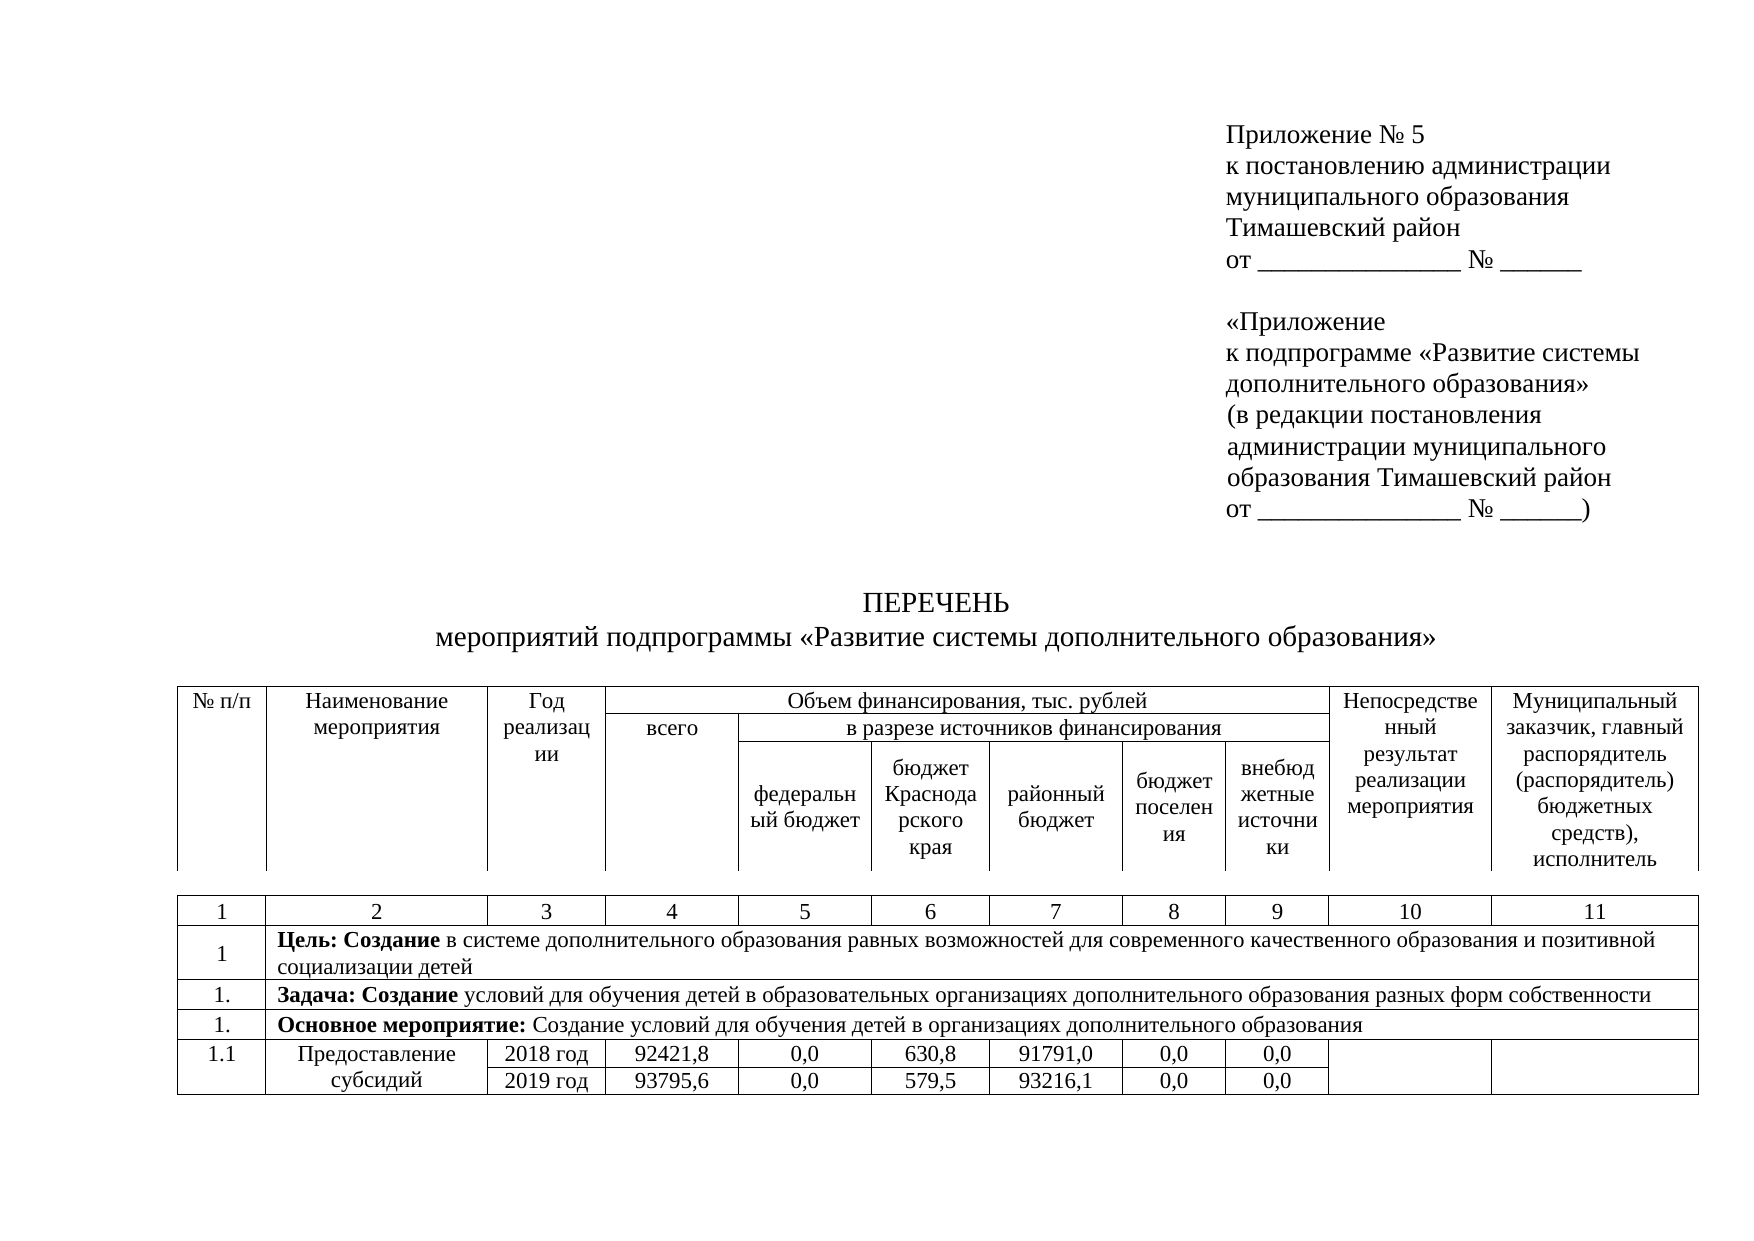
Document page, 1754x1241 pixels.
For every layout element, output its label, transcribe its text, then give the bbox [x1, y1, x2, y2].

table_header 7 [990, 896, 1122, 925]
text образования Тимашевский район [1226, 461, 1695, 492]
text к подпрограмме «Развитие системы дополнительного образования» [1226, 336, 1695, 398]
table_header 4 [606, 896, 738, 925]
table_cell бюджет поселения [1123, 742, 1225, 871]
table_cell 1. [178, 1010, 265, 1039]
text мероприятий подпрограммы «Развитие системы дополнительного образования» [177, 619, 1695, 652]
text от _______________ № ______ [1226, 243, 1695, 274]
table_header 5 [739, 896, 871, 925]
table_cell бюджет Краснодарского края [872, 742, 989, 871]
table_cell 579,5 [872, 1068, 989, 1094]
text «Приложение [1226, 305, 1695, 336]
table_cell 0,0 [739, 1040, 871, 1067]
table_cell всего [606, 714, 738, 871]
table_cell внебюджетные источники [1226, 742, 1329, 871]
table_cell районный бюджет [990, 742, 1122, 871]
table_header 1 [178, 896, 265, 925]
table_header Объем финансирования, тыс. рублей [606, 687, 1329, 713]
table_header 6 [872, 896, 989, 925]
table_cell 0,0 [1123, 1040, 1225, 1067]
table_cell 92421,8 [606, 1040, 738, 1067]
text от _______________ № ______) [1226, 492, 1695, 523]
table_cell 0,0 [1123, 1068, 1225, 1094]
table_cell 2018 год [488, 1040, 605, 1067]
text администрации муниципального [1226, 429, 1695, 461]
table_cell 0,0 [1226, 1040, 1328, 1067]
table_cell Цель: Создание в системе дополнительного образования равных возможностей для современного качественного образования и позитивной социализации детей [266, 926, 1698, 979]
table_cell 93216,1 [990, 1068, 1122, 1094]
table_cell 0,0 [1226, 1068, 1328, 1094]
table_header Наименование мероприятия [267, 687, 487, 871]
table_cell 1. [178, 980, 265, 1009]
table_cell [1329, 1040, 1491, 1094]
table_header 10 [1329, 896, 1491, 925]
text ПЕРЕЧЕНЬ [177, 585, 1695, 619]
table_cell федеральный бюджет [739, 742, 871, 871]
table_cell 2019 год [488, 1068, 605, 1094]
table_header № п/п [178, 687, 266, 871]
table_cell 1 [178, 926, 265, 979]
table_cell Задача: Создание условий для обучения детей в образовательных организациях дополнительного образования разных форм собственности [266, 980, 1698, 1009]
table_cell 1.1 [178, 1040, 265, 1094]
table_header 2 [266, 896, 487, 925]
table_cell 0,0 [739, 1068, 871, 1094]
table_cell [1492, 1040, 1698, 1094]
text (в редакции постановления [1226, 398, 1695, 429]
table_header 3 [488, 896, 605, 925]
table_header 9 [1226, 896, 1328, 925]
table_cell Предоставление субсидий муниципальным образовательным организациям, оказывающим муниципальные услуги по предоставлению образовательных программ дополнительного образования на: [266, 1040, 487, 1094]
text муниципального образования [1226, 180, 1695, 212]
table_header 8 [1123, 896, 1225, 925]
text к постановлению администрации [1226, 149, 1695, 180]
text Приложение № 5 [1226, 118, 1695, 149]
text Тимашевский район [1226, 212, 1695, 243]
table_cell 630,8 [872, 1040, 989, 1067]
table_cell 91791,0 [990, 1040, 1122, 1067]
table_header Год реализации [488, 687, 605, 871]
table_header 11 [1492, 896, 1698, 925]
table_cell 93795,6 [606, 1068, 738, 1094]
table_cell Основное мероприятие: Создание условий для обучения детей в организациях дополнительного образования [266, 1010, 1698, 1039]
table_cell в разрезе источников финансирования [739, 714, 1329, 741]
table_header Муниципальный заказчик, главный распорядитель (распорядитель) бюджетных средств), исполнитель [1492, 687, 1698, 871]
table_header Непосредственный результат реализации мероприятия [1330, 687, 1491, 871]
